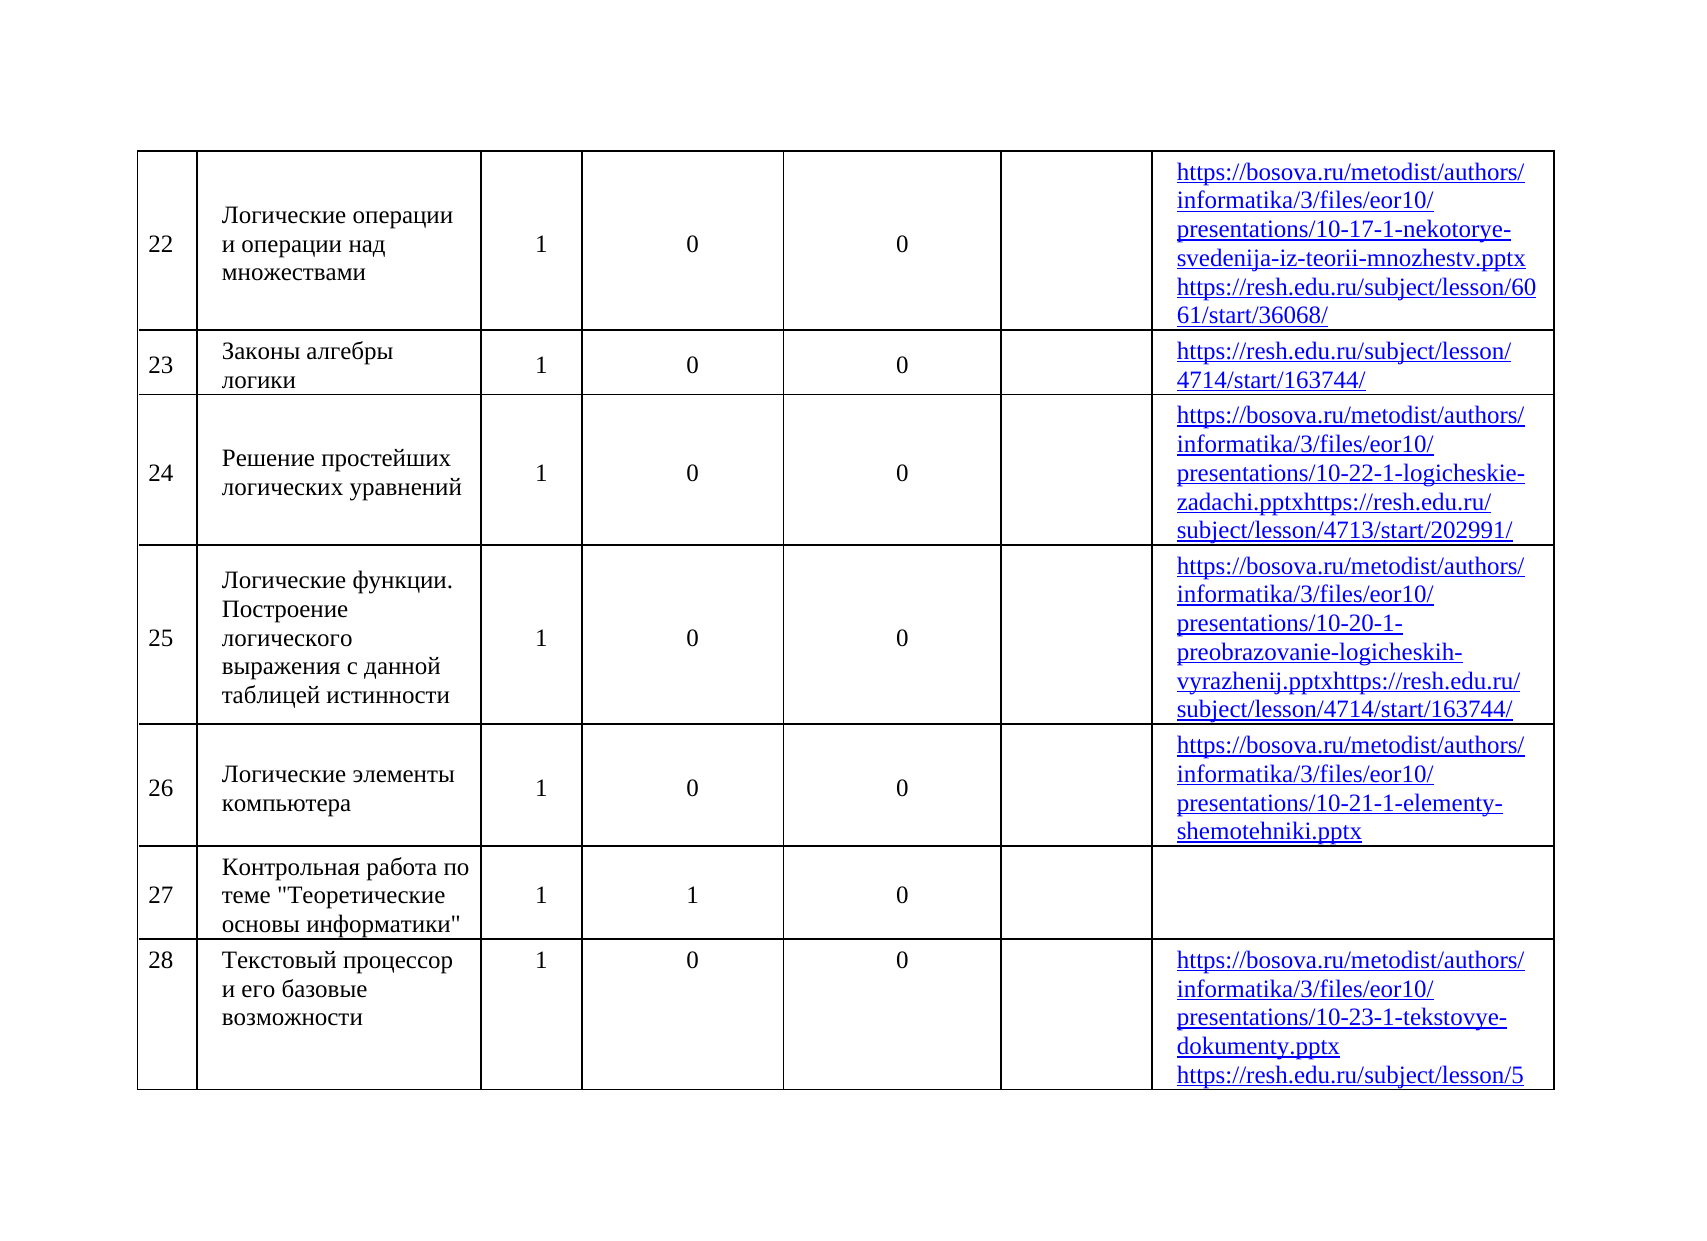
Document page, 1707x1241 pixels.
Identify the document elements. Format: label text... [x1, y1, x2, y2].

table_cell [1002, 331, 1151, 393]
table_cell 0 [784, 940, 1000, 1089]
table_cell 0 [583, 152, 783, 329]
table_cell 0 [784, 152, 1000, 329]
table_cell 0 [784, 847, 1000, 938]
table_cell Решение простейших логических уравнений [198, 395, 480, 544]
table_cell 22 [138, 152, 196, 329]
table_cell 1 [482, 940, 581, 1089]
table_cell Контрольная работа по теме "Теоретические основы информатики" [198, 847, 480, 938]
table_cell 0 [583, 395, 783, 544]
table_cell Логические элементы компьютера [198, 725, 480, 845]
table_cell [1153, 847, 1553, 938]
table_cell 25 [138, 545, 196, 723]
table_cell 1 [482, 546, 581, 723]
table_cell 24 [138, 395, 196, 544]
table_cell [1153, 940, 1553, 1089]
table_cell 0 [583, 546, 783, 723]
table_cell [1002, 546, 1151, 723]
table_cell Логические функции. Построение логического выражения с данной таблицей истинности [198, 546, 480, 723]
table_cell 0 [583, 331, 783, 393]
table_cell https://bosova.ru/metodist/authors/informatika/3/files/eor10/presentations/10-17-1-nekotorye-svedenija-iz-teorii-mnozhestv.pptx https://resh.edu.ru/subject/lesson/6061/start/36068/ [1153, 152, 1553, 329]
table_cell 1 [482, 725, 581, 845]
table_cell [198, 940, 480, 1089]
table_cell 1 [482, 395, 581, 544]
table_cell 27 [138, 846, 196, 938]
table_cell 0 [784, 725, 1000, 845]
table_cell 1 [482, 152, 581, 329]
table_cell https://bosova.ru/metodist/authors/informatika/3/files/eor10/presentations/10-22-1-logicheskie-zadachi.pptxhttps://resh.edu.ru/subject/lesson/4713/start/202991/ [1153, 395, 1553, 544]
table_cell [1002, 847, 1151, 938]
table_cell [1002, 725, 1151, 845]
table_cell 0 [583, 940, 783, 1089]
table_cell 0 [784, 331, 1000, 393]
table_cell 0 [583, 725, 783, 845]
table_cell 28 [138, 939, 196, 1089]
table_cell [1002, 395, 1151, 544]
table_cell Законы алгебры логики [198, 331, 480, 393]
table_cell 1 [583, 847, 783, 938]
table_cell 0 [784, 395, 1000, 544]
table_cell 1 [482, 331, 581, 393]
table_cell 1 [482, 847, 581, 938]
table_cell 23 [138, 330, 196, 393]
table_cell Логические операции и операции над множествами [198, 152, 480, 329]
table_cell https://resh.edu.ru/subject/lesson/4714/start/163744/ [1153, 331, 1553, 393]
table_cell https://bosova.ru/metodist/authors/informatika/3/files/eor10/presentations/10-21-1-elementy-shemotehniki.pptx [1153, 725, 1553, 845]
table_cell https://bosova.ru/metodist/authors/informatika/3/files/eor10/presentations/10-20-1-preobrazovanie-logicheskih-vyrazhenij.pptxhttps://resh.edu.ru/subject/lesson/4714/start/163744/ [1153, 546, 1553, 723]
table_cell 26 [138, 724, 196, 845]
table_cell [1002, 940, 1151, 1089]
table_cell [1002, 152, 1151, 329]
table_cell 0 [784, 546, 1000, 723]
